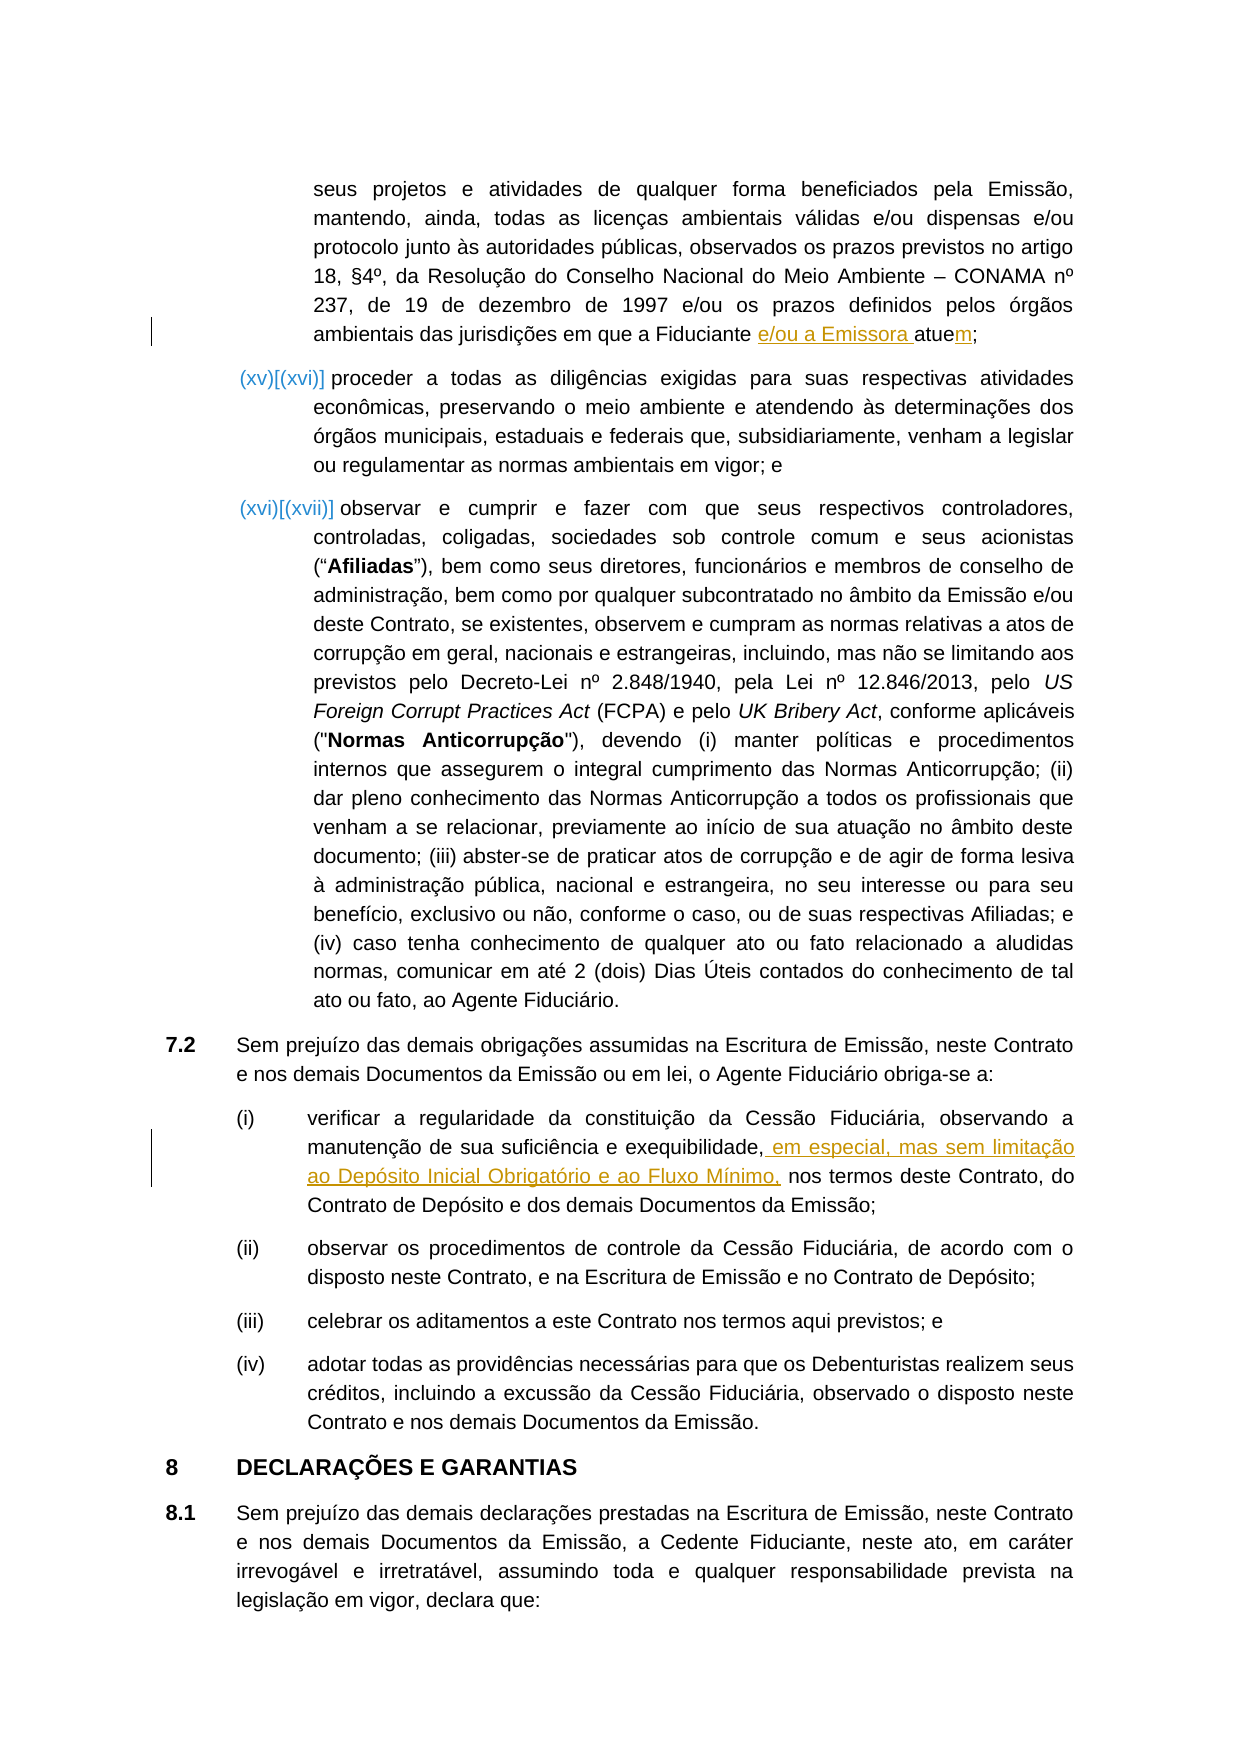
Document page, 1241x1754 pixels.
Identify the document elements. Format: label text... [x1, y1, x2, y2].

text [239, 177, 1075, 346]
text adotar todas as providências necessárias para que os Debenturistas realizem seus créditos, incluindo a excussão da Cessão Fiduciária, observado o disposto neste Contrato e nos demais Documentos da Emissão. [236, 1352, 1075, 1434]
text Sem prejuízo das demais declarações prestadas na Escritura de Emissão, neste Contrato e nos demais Documentos da Emissão, a Cedente Fiduciante, neste ato, em caráter irrevogável e irretratável, assumindo toda e qualquer responsabilidade prevista na legislação em vigor, declara que: [165, 1500, 1075, 1612]
text proceder a todas as diligências exigidas para suas respectivas atividades econômicas, preservando o meio ambiente e atendendo às determinações dos órgãos municipais, estaduais e federais que, subsidiariamente, venham a legislar ou regulamentar as normas ambientais em vigor; e [239, 366, 1075, 476]
text celebrar os aditamentos a este Contrato nos termos aqui previstos; e [236, 1308, 1075, 1332]
text verificar a regularidade da constituição da Cessão Fiduciária, observando a manutenção de sua suficiência e exequibilidade, nos termos deste Contrato, do Contrato de Depósito e dos demais Documentos da Emissão; [236, 1106, 1075, 1216]
text observar os procedimentos de controle da Cessão Fiduciária, de acordo com o disposto neste Contrato, e na Escritura de Emissão e no Contrato de Depósito; [236, 1236, 1075, 1289]
text DECLARAÇÕES E GARANTIAS [165, 1453, 1075, 1480]
text observar e cumprir e fazer com que seus respectivos controladores, controladas, coligadas, sociedades sob controle comum e seus acionistas (“Afiliadas”), bem como seus diretores, funcionários e membros de conselho de administração, bem como por qualquer subcontratado no âmbito da Emissão e/ou deste Contrato, se existentes, observem e cumpram as normas relativas a atos de corrupção em geral, nacionais e estrangeiras, incluindo, mas não se limitando aos previstos pelo Decreto-Lei nº 2.848/1940, pela Lei nº 12.846/2013, pelo US Foreign Corrupt Practices Act (FCPA) e pelo UK Bribery Act, conforme aplicáveis ("Normas Anticorrupção"), devendo (i) manter políticas e procedimentos internos que assegurem o integral cumprimento das Normas Anticorrupção; (ii) dar pleno conhecimento das Normas Anticorrupção a todos os profissionais que venham a se relacionar, previamente ao início de sua atuação no âmbito deste documento; (iii) abster-se de praticar atos de corrupção e de agir de forma lesiva à administração pública, nacional e estrangeira, no seu interesse ou para seu benefício, exclusivo ou não, conforme o caso, ou de suas respectivas Afiliadas; e (iv) caso tenha conhecimento de qualquer ato ou fato relacionado a aludidas normas, comunicar em até 2 (dois) Dias Úteis contados do conhecimento de tal ato ou fato, ao Agente Fiduciário. [239, 496, 1075, 1012]
text Sem prejuízo das demais obrigações assumidas na Escritura de Emissão, neste Contrato e nos demais Documentos da Emissão ou em lei, o Agente Fiduciário obriga-se a: [165, 1032, 1075, 1086]
